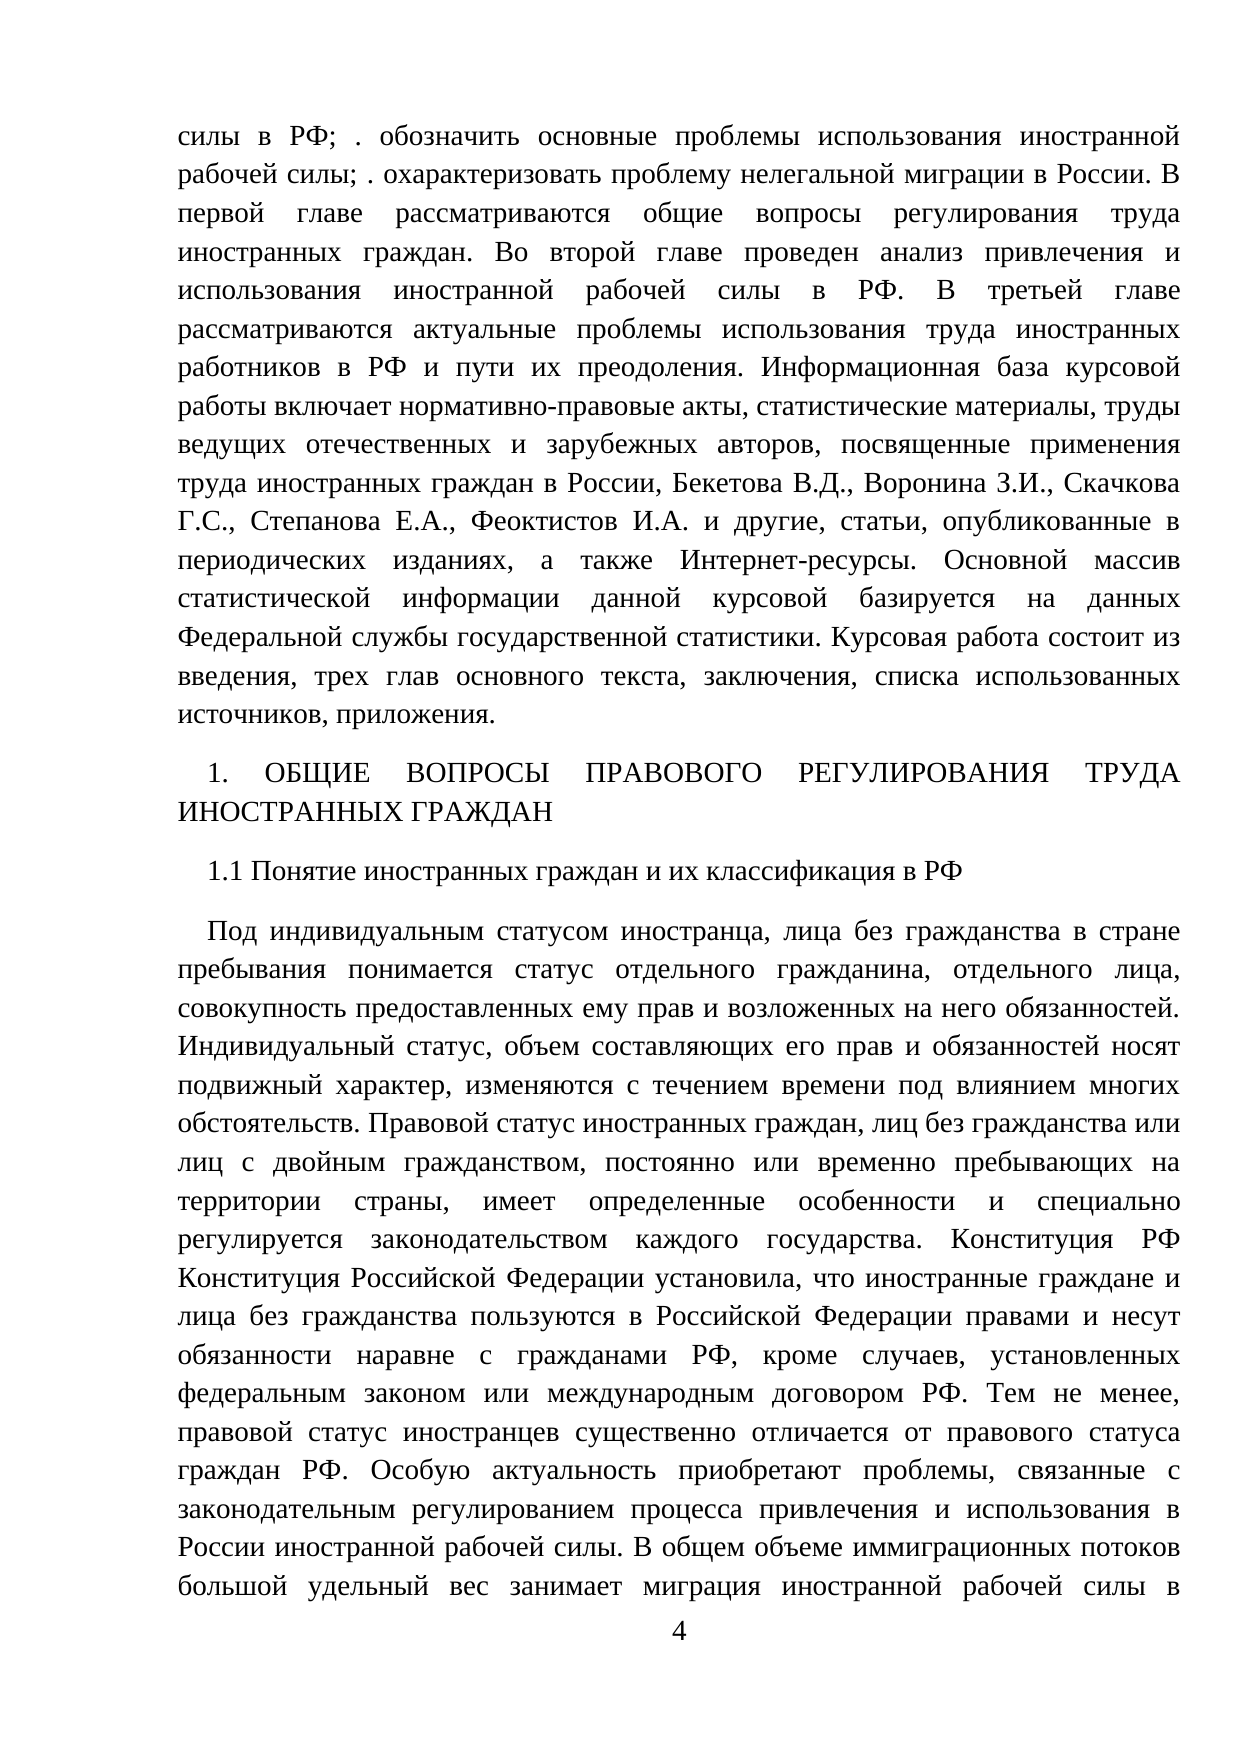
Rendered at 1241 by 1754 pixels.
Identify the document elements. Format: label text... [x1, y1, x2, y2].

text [177, 118, 1181, 730]
text 1.1 Понятие иностранных граждан и их классификация в РФ [177, 853, 1181, 887]
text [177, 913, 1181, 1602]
text 1. ОБЩИЕ ВОПРОСЫ ПРАВОВОГО РЕГУЛИРОВАНИЯ ТРУДА ИНОСТРАННЫХ ГРАЖДАН [177, 756, 1181, 828]
